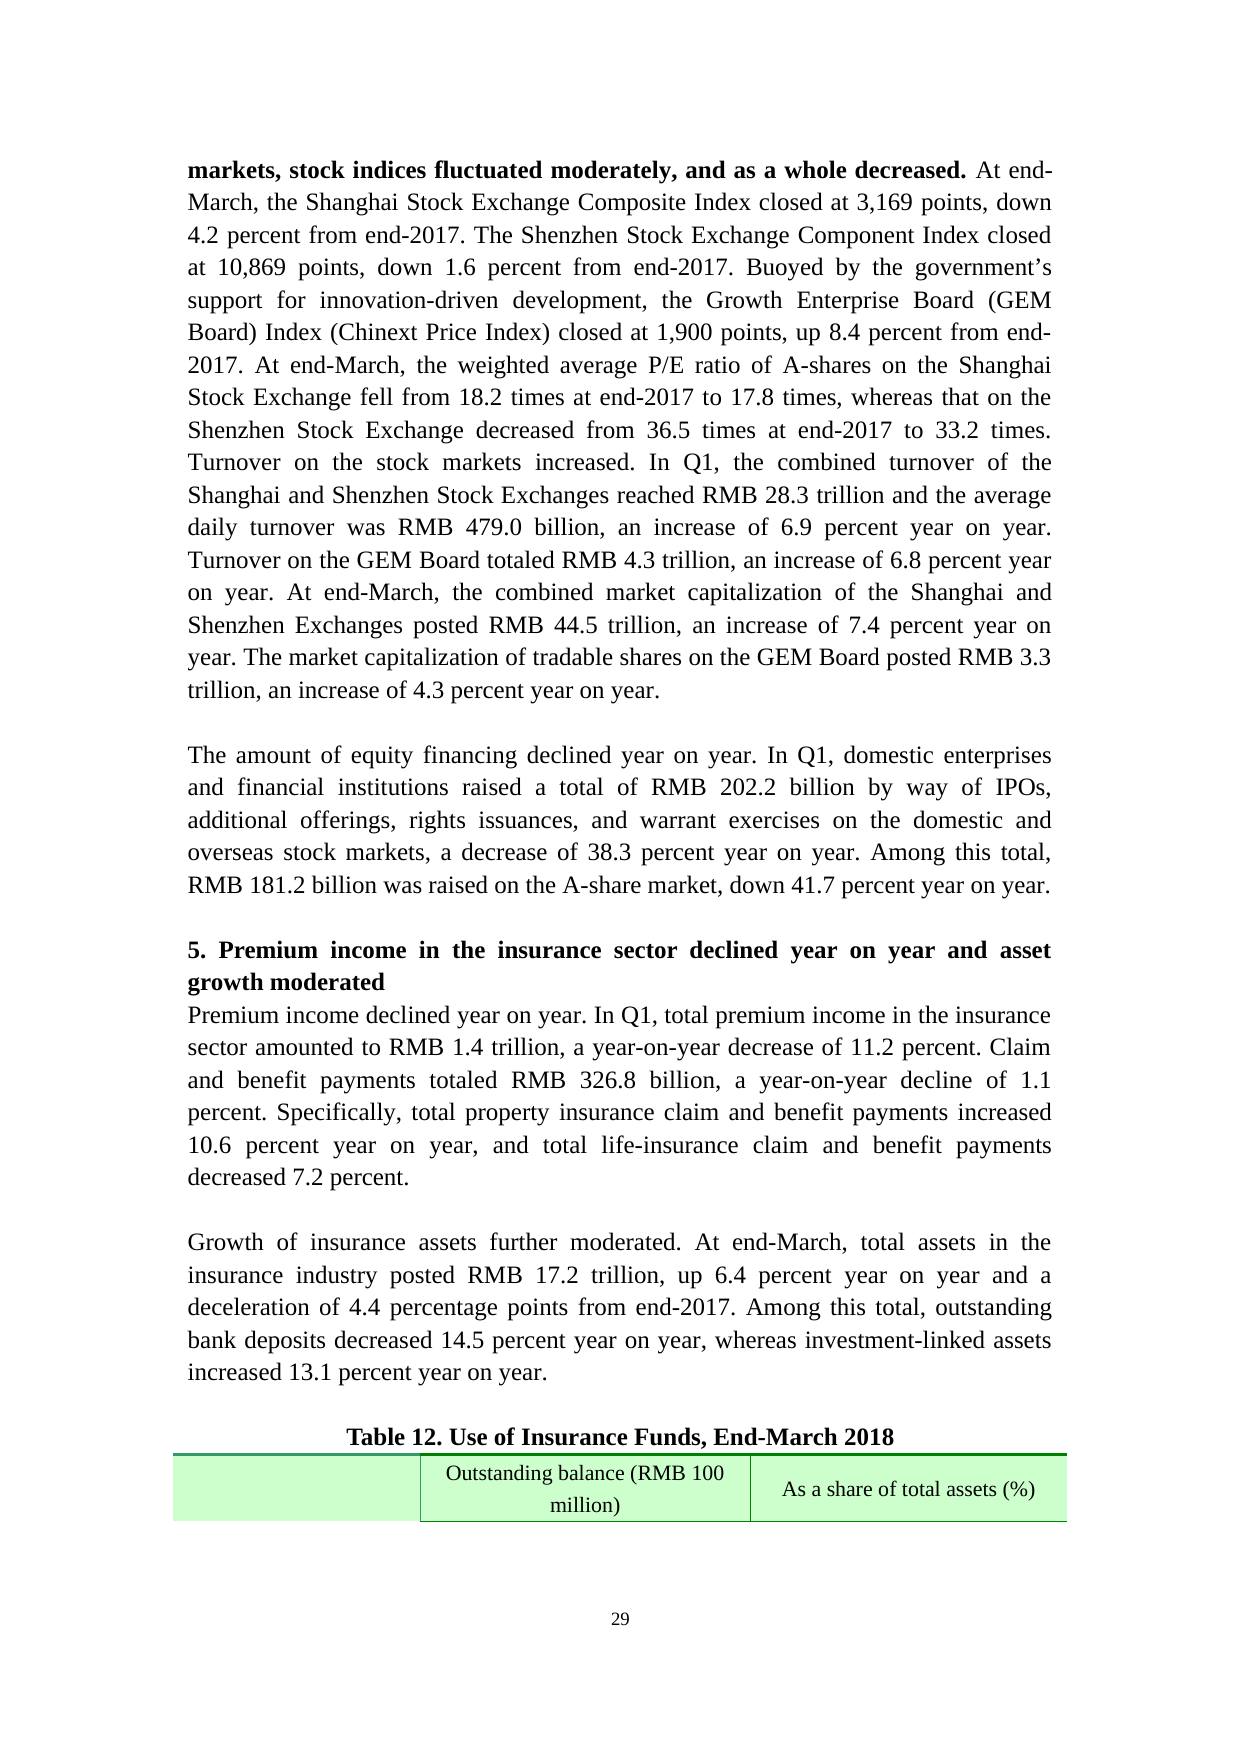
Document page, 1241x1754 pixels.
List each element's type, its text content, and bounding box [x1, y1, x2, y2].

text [187, 153, 1053, 705]
text Table 12. Use of Insurance Funds, End-March 2018 [187, 1420, 1053, 1453]
table_header [173, 1456, 420, 1521]
table_header As a share of total assets (%) [751, 1456, 1067, 1521]
text Growth of insurance assets further moderated. At end-March, total assets in the insurance industry posted RMB 17.2 trillion, up 6.4 percent year on year and a deceleration of 4.4 percentage points from end-2017. Among this total, outstanding bank deposits decreased 14.5 percent year on year, whereas investment-linked assets increased 13.1 percent year on year. [187, 1225, 1053, 1388]
table_header Outstanding balance (RMB 100 million) [421, 1456, 750, 1521]
text Premium income declined year on year. In Q1, total premium income in the insurance sector amounted to RMB 1.4 trillion, a year-on-year decrease of 11.2 percent. Claim and benefit payments totaled RMB 326.8 billion, a year-on-year decline of 1.1 percent. Specifically, total property insurance claim and benefit payments increased 10.6 percent year on year, and total life-insurance claim and benefit payments decreased 7.2 percent. [187, 998, 1053, 1193]
text The amount of equity financing declined year on year. In Q1, domestic enterprises and financial institutions raised a total of RMB 202.2 billion by way of IPOs, additional offerings, rights issuances, and warrant exercises on the domestic and overseas stock markets, a decrease of 38.3 percent year on year. Among this total, RMB 181.2 billion was raised on the A-share market, down 41.7 percent year on year. [187, 738, 1053, 900]
text 5. Premium income in the insurance sector declined year on year and asset growth moderated [187, 933, 1053, 998]
